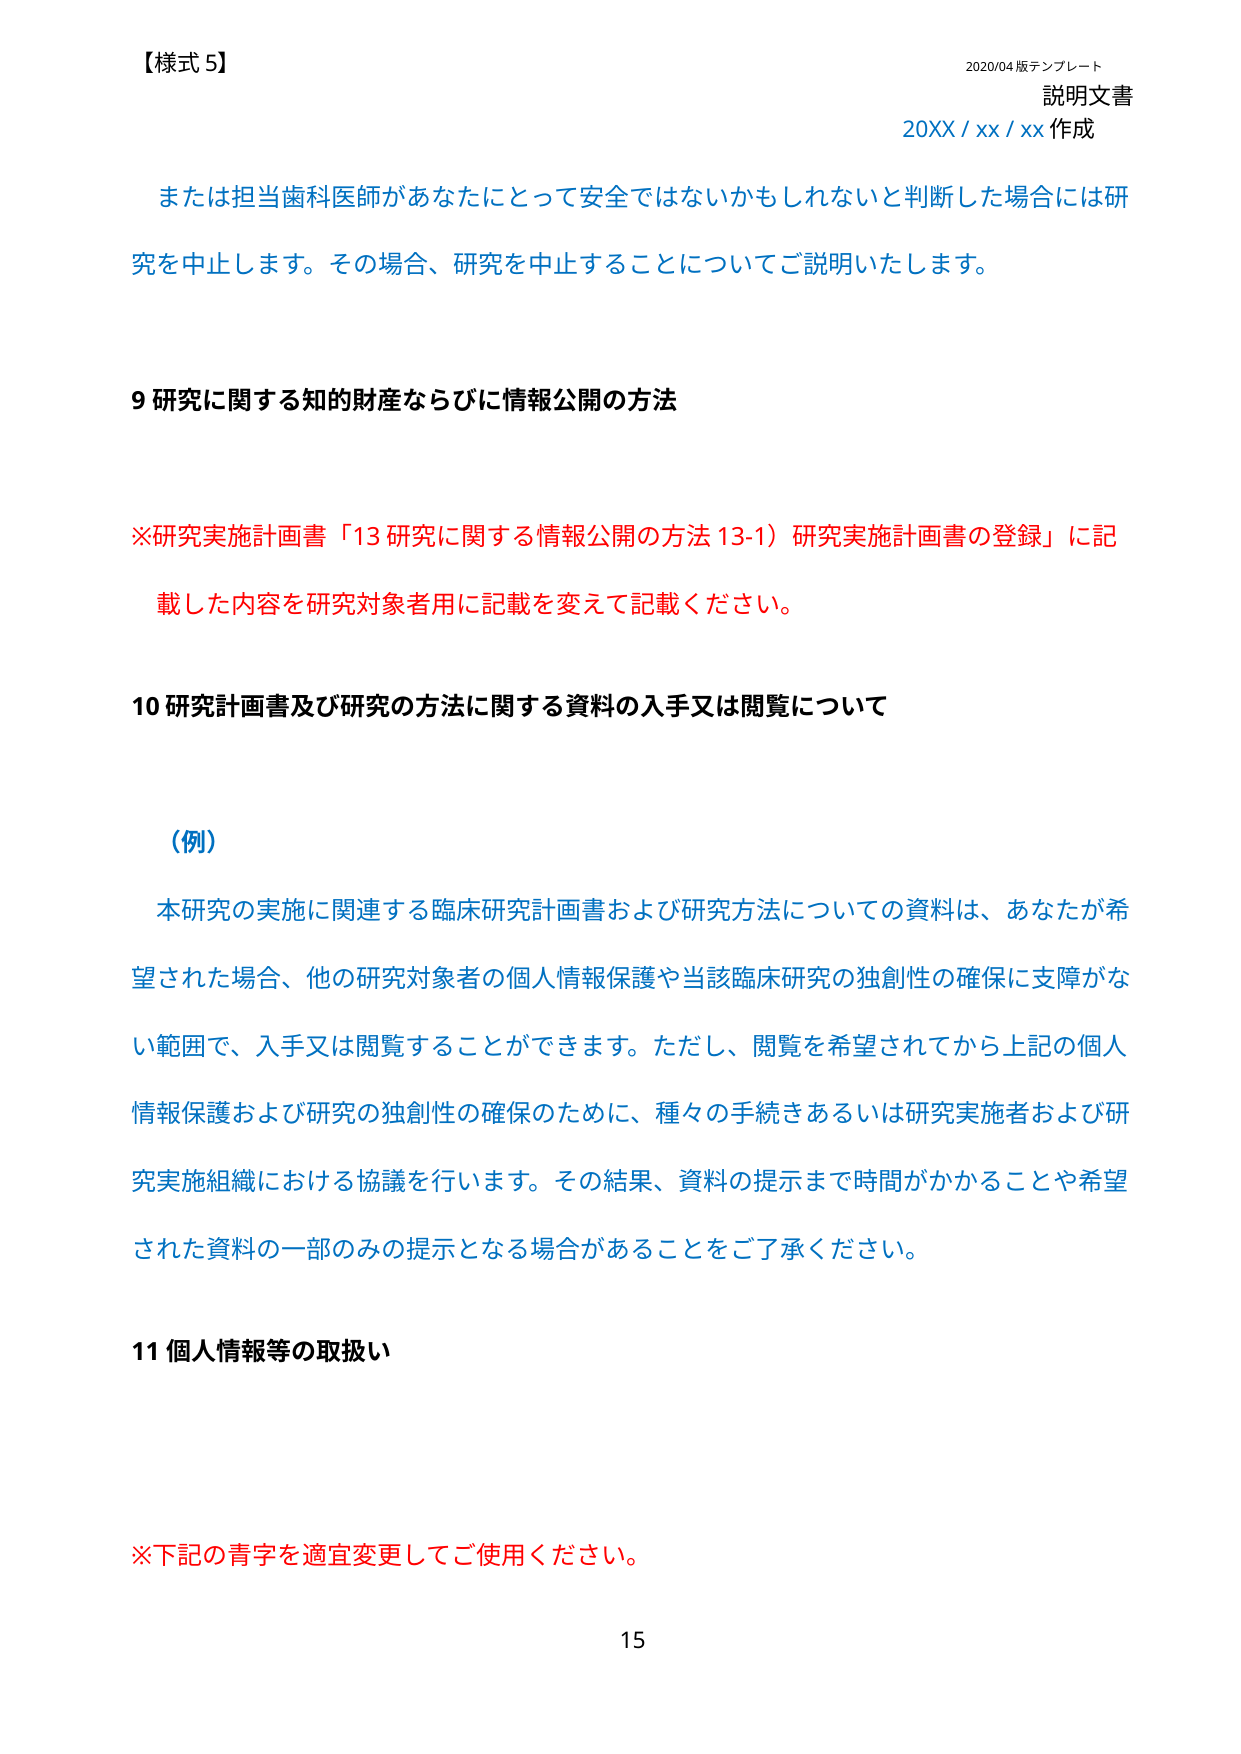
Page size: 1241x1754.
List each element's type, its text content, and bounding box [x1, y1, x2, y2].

text または担当歯科医師があなたにとって安全ではないかもしれないと判断した場合には研究を中止します。その場合、研究を中止することについてご説明いたします。 [131, 161, 1134, 297]
text 9 研究に関する知的財産ならびに情報公開の方法 [131, 365, 1134, 433]
text ※下記の青字を適宜変更してご使用ください。 [131, 1519, 1134, 1587]
text 10研究計画書及び研究の方法に関する資料の入手又は閲覧について [131, 671, 1134, 738]
text 本研究の実施に関連する臨床研究計画書および研究方法についての資料は、あなたが希望された場合、他の研究対象者の個人情報保護や当該臨床研究の独創性の確保に支障がない範囲で、入手又は閲覧することができます。ただし、閲覧を希望されてから上記の個人情報保護および研究の独創性の確保のために、種々の手続きあるいは研究実施者および研究実施組織における協議を行います。その結果、資料の提示まで時間がかかることや希望された資料の一部のみの提示となる場合があることをご了承ください。 [131, 874, 1134, 1282]
text ※研究実施計画書「13研究に関する情報公開の方法 13-1）研究実施計画書の登録」に記載した内容を研究対象者用に記載を変えて記載ください。 [131, 501, 1134, 637]
text 11 個人情報等の取扱い [131, 1316, 1134, 1384]
text （例） [131, 806, 1134, 874]
